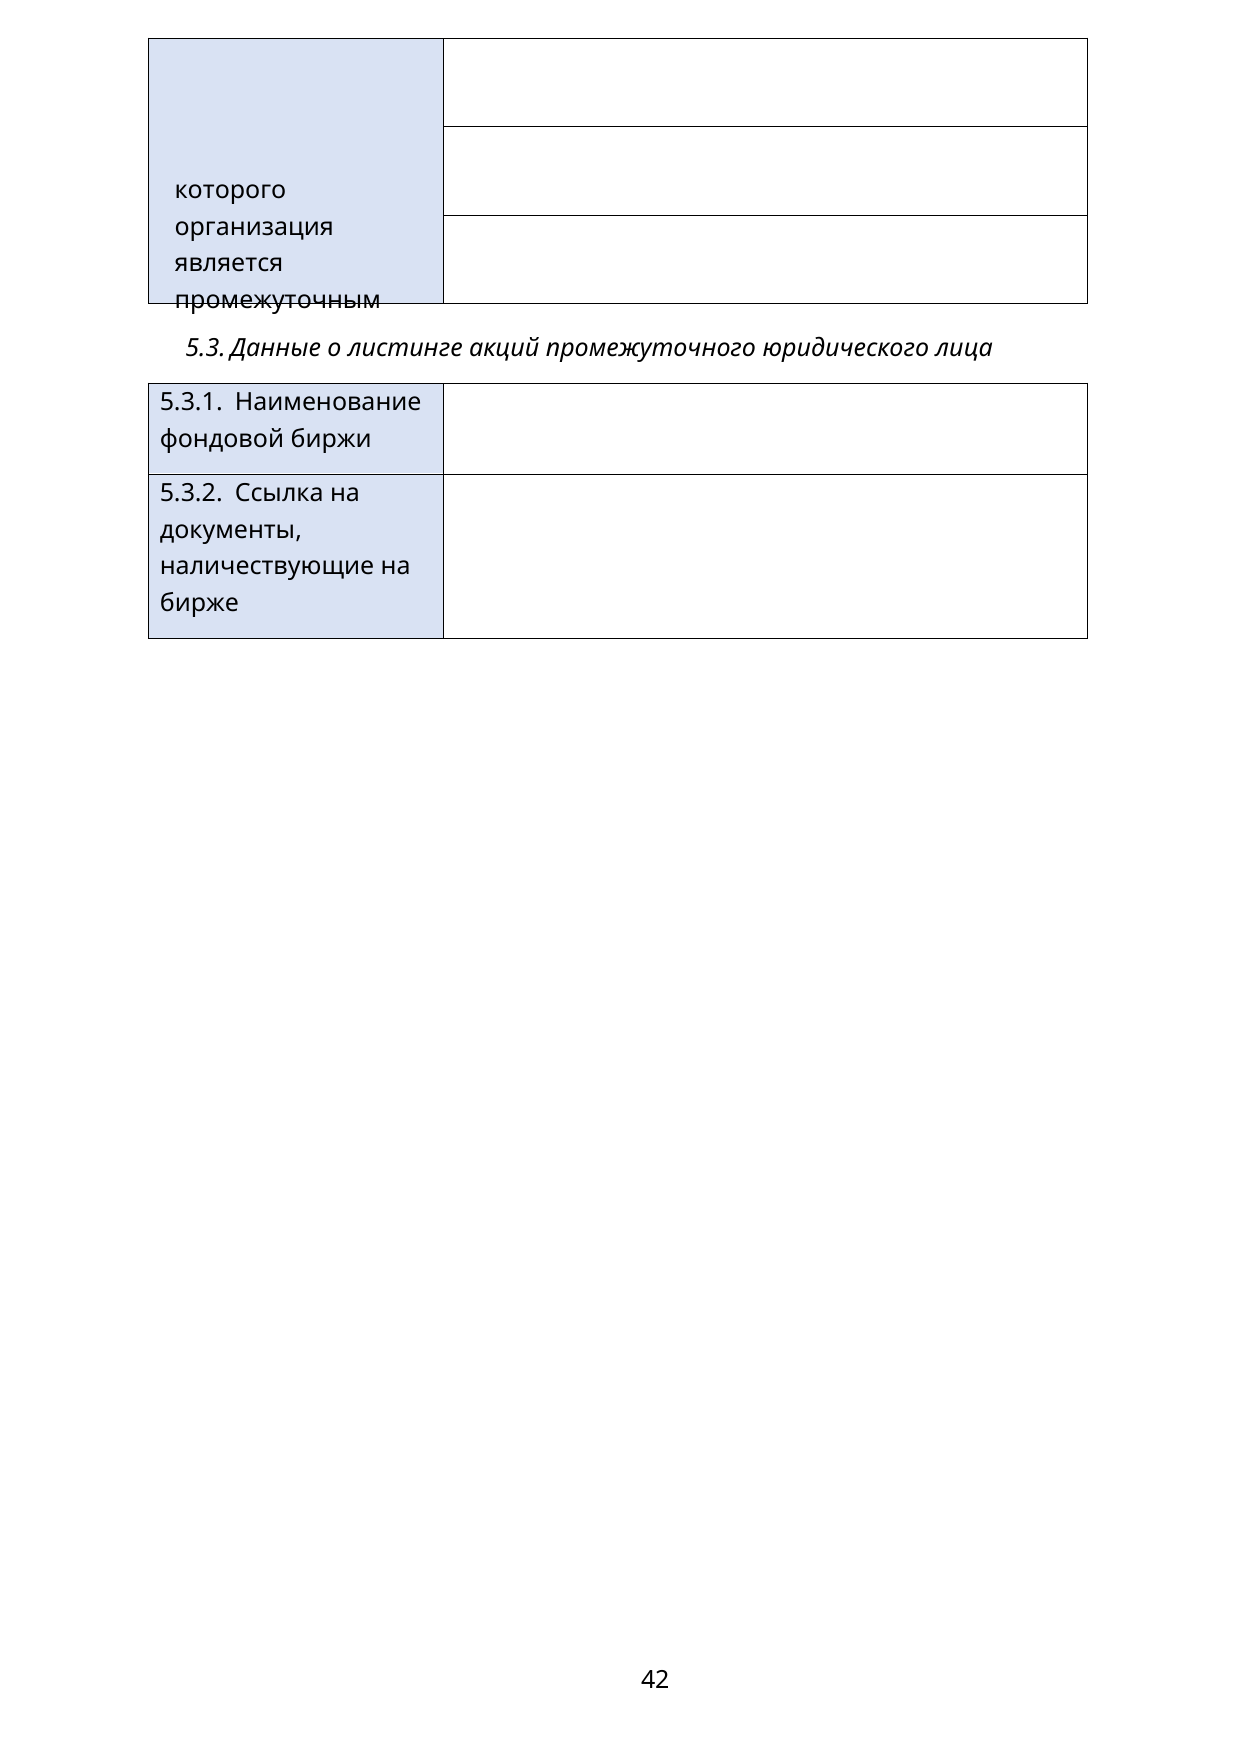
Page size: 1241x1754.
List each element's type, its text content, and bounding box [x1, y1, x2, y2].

table_cell [444, 127, 1087, 214]
table_cell [444, 39, 1087, 126]
list Данные о листинге акций промежуточного юридического лица [185, 329, 1162, 363]
table_cell [444, 216, 1087, 303]
table_header Наименование фондовой биржи [149, 384, 443, 473]
table_cell [444, 475, 1087, 638]
table_cell Ссылка на документы, наличествующие на бирже [149, 475, 443, 638]
table_header [444, 384, 1087, 473]
